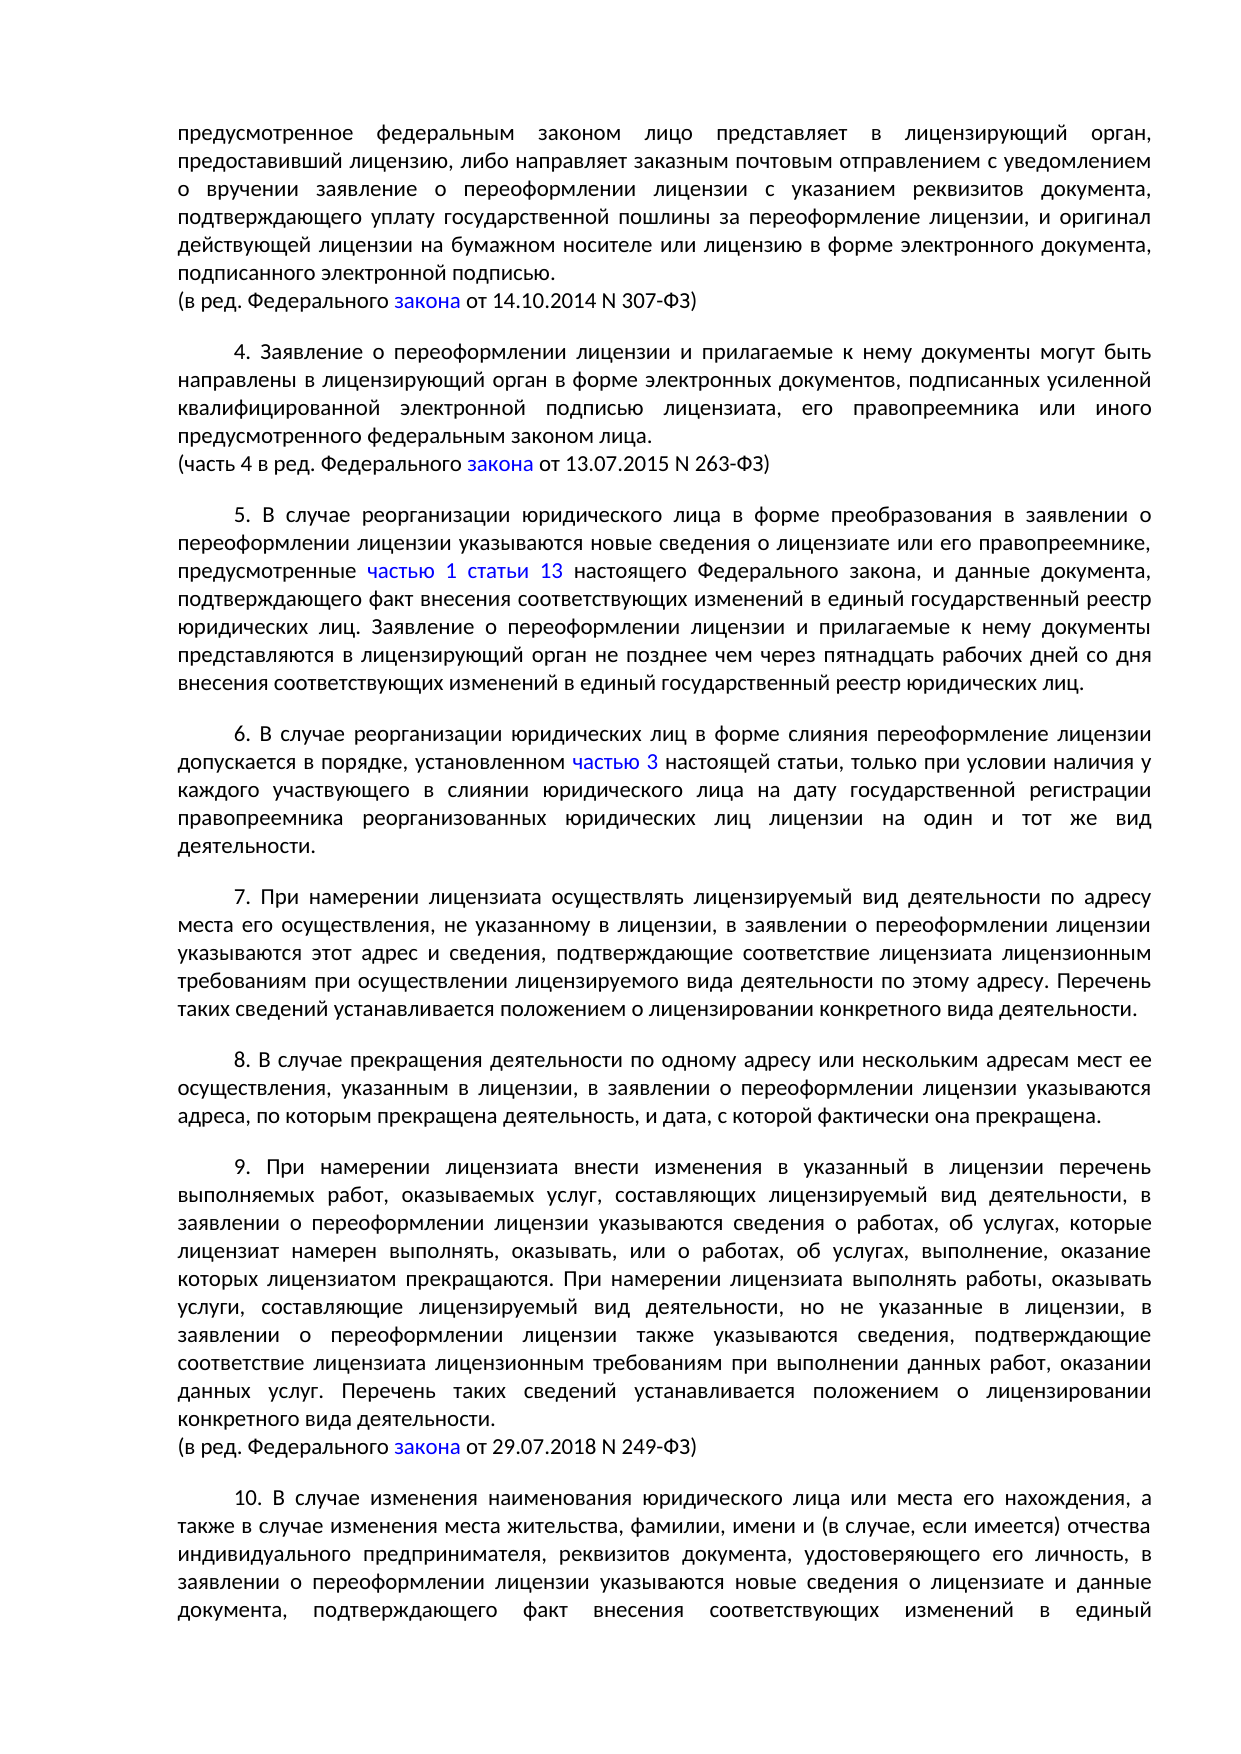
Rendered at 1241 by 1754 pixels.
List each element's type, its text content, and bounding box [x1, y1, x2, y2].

text (часть 4 в ред. Федерального закона от 13.07.2015 N 263-ФЗ) [177, 449, 1152, 477]
text (в ред. Федерального закона от 29.07.2018 N 249-ФЗ) [177, 1432, 1152, 1461]
text 9. При намерении лицензиата внести изменения в указанный в лицензии перечень выполняемых работ, оказываемых услуг, составляющих лицензируемый вид деятельности, в заявлении о переоформлении лицензии указываются сведения о работах, об услугах, которые лицензиат намерен выполнять, оказывать, или о работах, об услугах, выполнение, оказание которых лицензиатом прекращаются. При намерении лицензиата выполнять работы, оказывать услуги, составляющие лицензируемый вид деятельности, но не указанные в лицензии, в заявлении о переоформлении лицензии также указываются сведения, подтверждающие соответствие лицензиата лицензионным требованиям при выполнении данных работ, оказании данных услуг. Перечень таких сведений устанавливается положением о лицензировании конкретного вида деятельности. [177, 1152, 1152, 1432]
text 4. Заявление о переоформлении лицензии и прилагаемые к нему документы могут быть направлены в лицензирующий орган в форме электронных документов, подписанных усиленной квалифицированной электронной подписью лицензиата, его правопреемника или иного предусмотренного федеральным законом лица. [177, 337, 1152, 449]
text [177, 1483, 1152, 1623]
text (в ред. Федерального закона от 14.10.2014 N 307-ФЗ) [177, 286, 1152, 314]
text 5. В случае реорганизации юридического лица в форме преобразования в заявлении о переоформлении лицензии указываются новые сведения о лицензиате или его правопреемнике, предусмотренные частью 1 статьи 13 настоящего Федерального закона, и данные документа, подтверждающего факт внесения соответствующих изменений в единый государственный реестр юридических лиц. Заявление о переоформлении лицензии и прилагаемые к нему документы представляются в лицензирующий орган не позднее чем через пятнадцать рабочих дней со дня внесения соответствующих изменений в единый государственный реестр юридических лиц. [177, 500, 1152, 696]
text 6. В случае реорганизации юридических лиц в форме слияния переоформление лицензии допускается в порядке, установленном частью 3 настоящей статьи, только при условии наличия у каждого участвующего в слиянии юридического лица на дату государственной регистрации правопреемника реорганизованных юридических лиц лицензии на один и тот же вид деятельности. [177, 719, 1152, 859]
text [177, 118, 1152, 286]
text 7. При намерении лицензиата осуществлять лицензируемый вид деятельности по адресу места его осуществления, не указанному в лицензии, в заявлении о переоформлении лицензии указываются этот адрес и сведения, подтверждающие соответствие лицензиата лицензионным требованиям при осуществлении лицензируемого вида деятельности по этому адресу. Перечень таких сведений устанавливается положением о лицензировании конкретного вида деятельности. [177, 882, 1152, 1022]
text 8. В случае прекращения деятельности по одному адресу или нескольким адресам мест ее осуществления, указанным в лицензии, в заявлении о переоформлении лицензии указываются адреса, по которым прекращена деятельность, и дата, с которой фактически она прекращена. [177, 1045, 1152, 1129]
